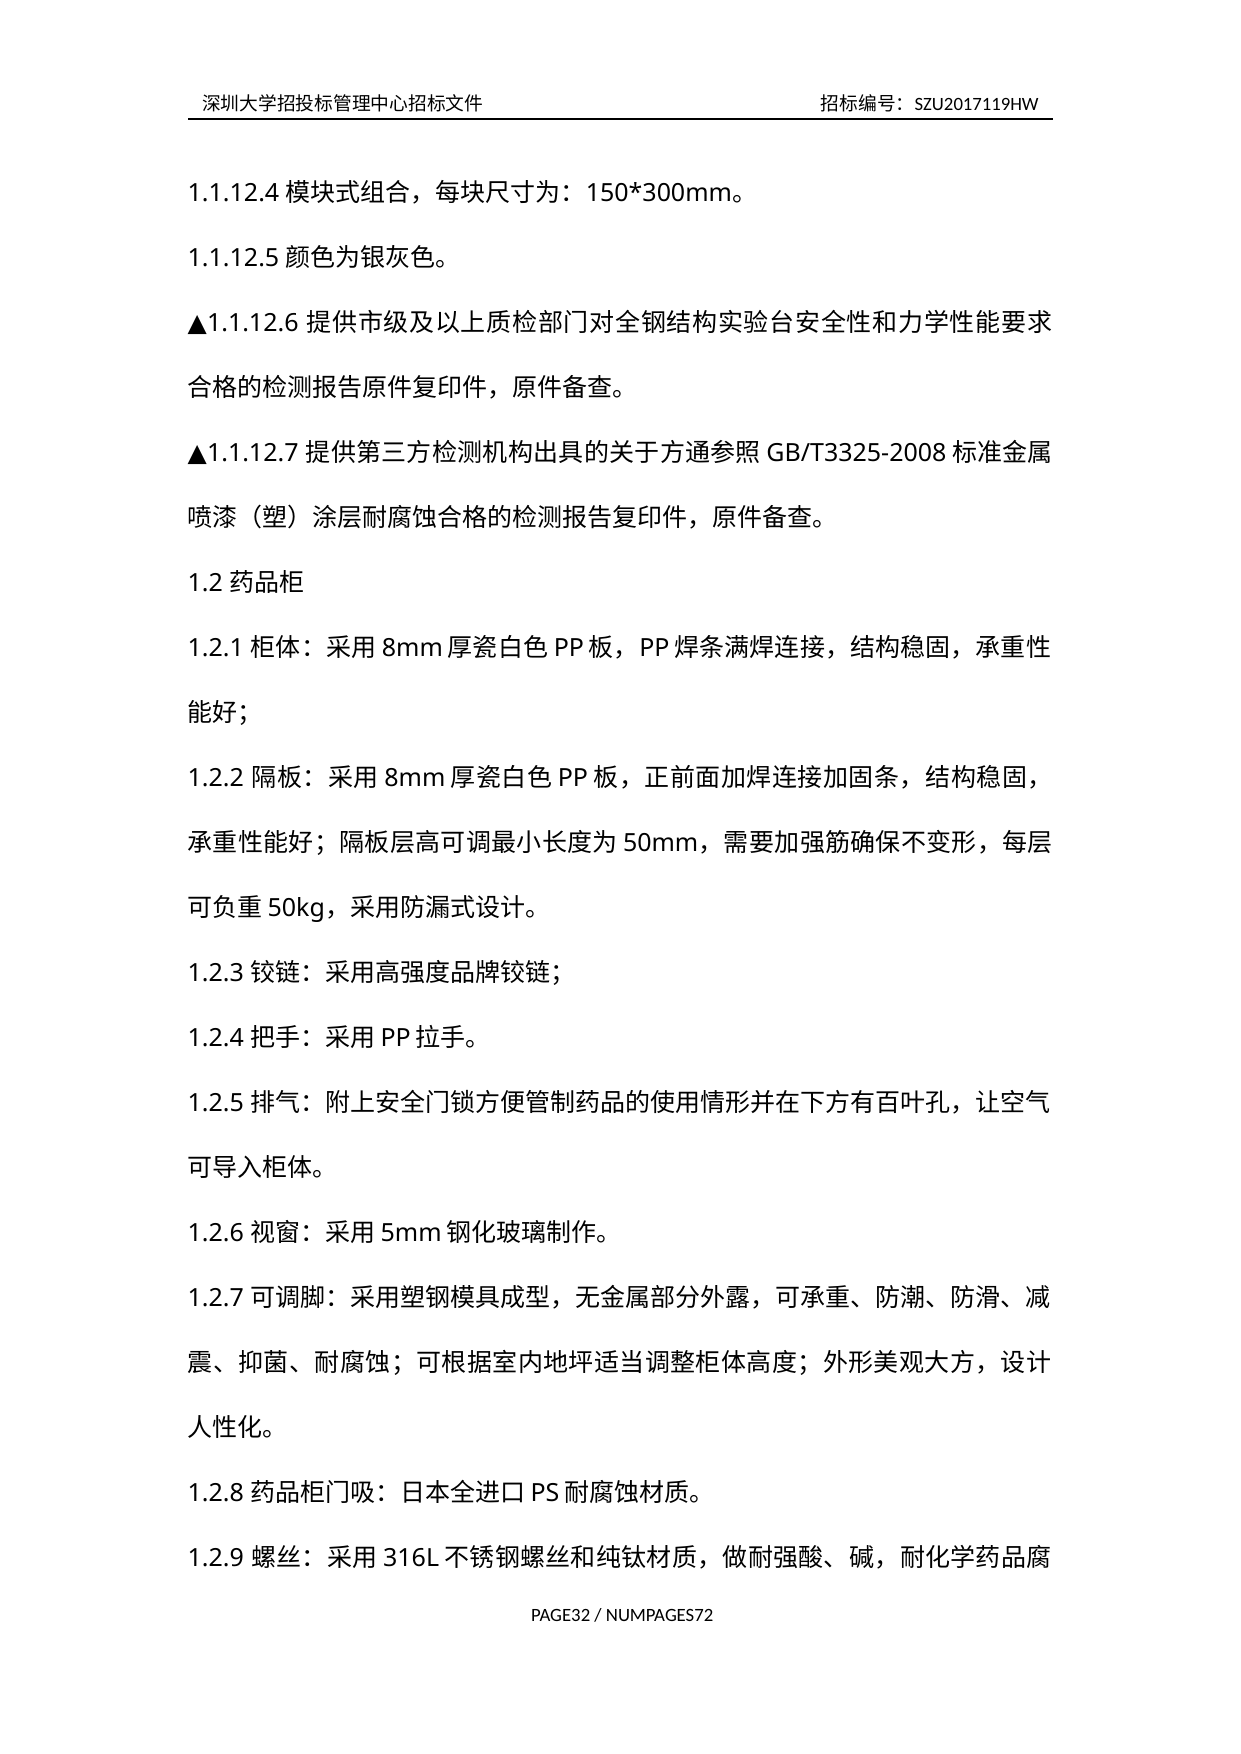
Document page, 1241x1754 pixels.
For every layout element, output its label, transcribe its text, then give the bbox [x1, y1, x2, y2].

text 1.2.7 可调脚：采用塑钢模具成型，无金属部分外露，可承重、防潮、防滑、减震、抑菌、耐腐蚀；可根据室内地坪适当调整柜体高度；外形美观大方，设计人性化。 [187, 1263, 1053, 1458]
text 1.2.6 视窗：采用5mm钢化玻璃制作。 [187, 1198, 1053, 1263]
text ▲1.1.12.7 提供第三方检测机构出具的关于方通参照GB/T3325-2008标准金属喷漆（塑）涂层耐腐蚀合格的检测报告复印件，原件备查。 [187, 418, 1053, 548]
text 1.2.3 铰链：采用高强度品牌铰链； [187, 938, 1053, 1003]
text 1.2.2 隔板：采用8mm厚瓷白色PP板，正前面加焊连接加固条，结构稳固，承重性能好；隔板层高可调最小长度为50mm，需要加强筋确保不变形，每层可负重50kg，采用防漏式设计。 [187, 743, 1053, 938]
text 1.1.12.4 模块式组合，每块尺寸为：150*300mm。 [187, 158, 1053, 223]
text ▲1.1.12.6 提供市级及以上质检部门对全钢结构实验台安全性和力学性能要求合格的检测报告原件复印件，原件备查。 [187, 288, 1053, 418]
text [187, 1523, 1053, 1588]
text 1.2 药品柜 [187, 548, 1053, 613]
text 1.2.1 柜体：采用8mm厚瓷白色PP板，PP焊条满焊连接，结构稳固，承重性能好； [187, 613, 1053, 743]
text 1.2.5 排气：附上安全门锁方便管制药品的使用情形并在下方有百叶孔，让空气可导入柜体。 [187, 1068, 1053, 1198]
text 1.2.4 把手：采用PP拉手。 [187, 1003, 1053, 1068]
text 1.2.8 药品柜门吸：日本全进口PS耐腐蚀材质。 [187, 1458, 1053, 1523]
text 1.1.12.5 颜色为银灰色。 [187, 223, 1053, 288]
